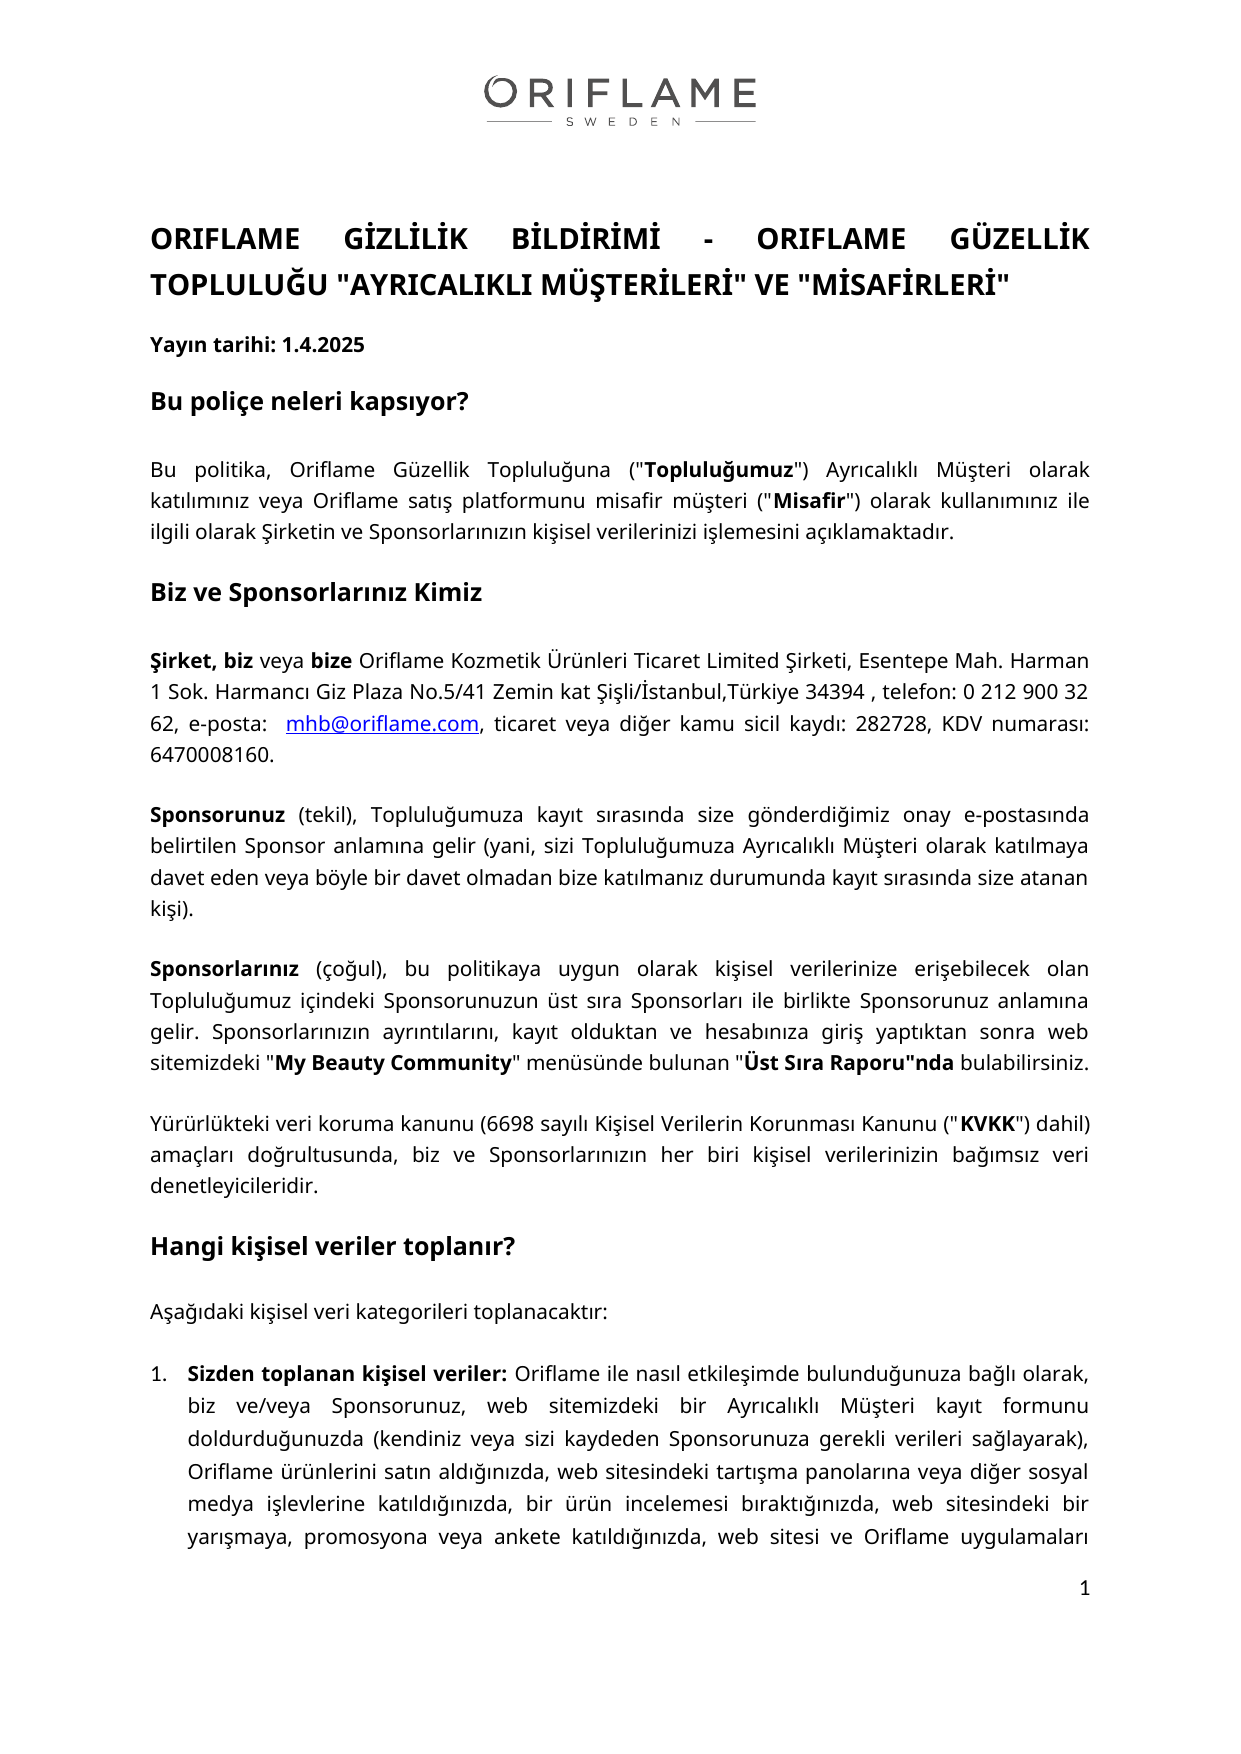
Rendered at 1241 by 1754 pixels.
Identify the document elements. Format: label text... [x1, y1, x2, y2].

text Yürürlükteki veri koruma kanunu (6698 sayılı Kişisel Verilerin Korunması Kanunu ("KVKK") dahil) amaçları doğrultusunda, biz ve Sponsorlarınızın her biri kişisel verilerinizin bağımsız veri denetleyicileridir. [150, 1106, 1090, 1200]
text Sponsorlarınız (çoğul), bu politikaya uygun olarak kişisel verilerinize erişebilecek olan Topluluğumuz içindeki Sponsorunuzun üst sıra Sponsorları ile birlikte Sponsorunuz anlamına gelir. Sponsorlarınızın ayrıntılarını, kayıt olduktan ve hesabınıza giriş yaptıktan sonra web sitemizdeki "My Beauty Community" menüsünde bulunan "Üst Sıra Raporu"nda bulabilirsiniz. [150, 952, 1090, 1077]
text Bu politika, Oriflame Güzellik Topluluğuna ("Topluluğumuz") Ayrıcalıklı Müşteri olarak katılımınız veya Oriflame satış platformunu misafir müşteri ("Misafir") olarak kullanımınız ile ilgili olarak Şirketin ve Sponsorlarınızın kişisel verilerinizi işlemesini açıklamaktadır. [150, 452, 1090, 546]
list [150, 1359, 1090, 1550]
text Hangi kişisel veriler toplanır? [150, 1229, 1090, 1263]
text Bu poliçe neleri kapsıyor? [150, 384, 1090, 418]
text ORIFLAME GİZLİLİK BİLDİRİMİ - ORIFLAME GÜZELLİK TOPLULUĞU "AYRICALIKLI MÜŞTERİLERİ" VE "MİSAFİRLERİ" [150, 218, 1090, 304]
text Şirket, biz veya bize Oriflame Kozmetik Ürünleri Ticaret Limited Şirketi, Esentepe Mah. Harman 1 Sok. Harmancı Giz Plaza No.5/41 Zemin kat Şişli/İstanbul,Türkiye 34394 , telefon: 0 212 900 32 62, e-posta: mhb@oriflame.com, ticaret veya diğer kamu sicil kaydı: 282728, KDV numarası: 6470008160. [150, 643, 1090, 768]
list Aşağıdaki kişisel veri kategorileri toplanacaktır: [150, 1297, 1090, 1326]
text Yayın tarihi: 1.4.2025 [150, 330, 1090, 359]
text Biz ve Sponsorlarınız Kimiz [150, 575, 1090, 609]
text Sponsorunuz (tekil), Topluluğumuza kayıt sırasında size gönderdiğimiz onay e-postasında belirtilen Sponsor anlamına gelir (yani, sizi Topluluğumuza Ayrıcalıklı Müşteri olarak katılmaya davet eden veya böyle bir davet olmadan bize katılmanız durumunda kayıt sırasında size atanan kişi). [150, 798, 1090, 923]
